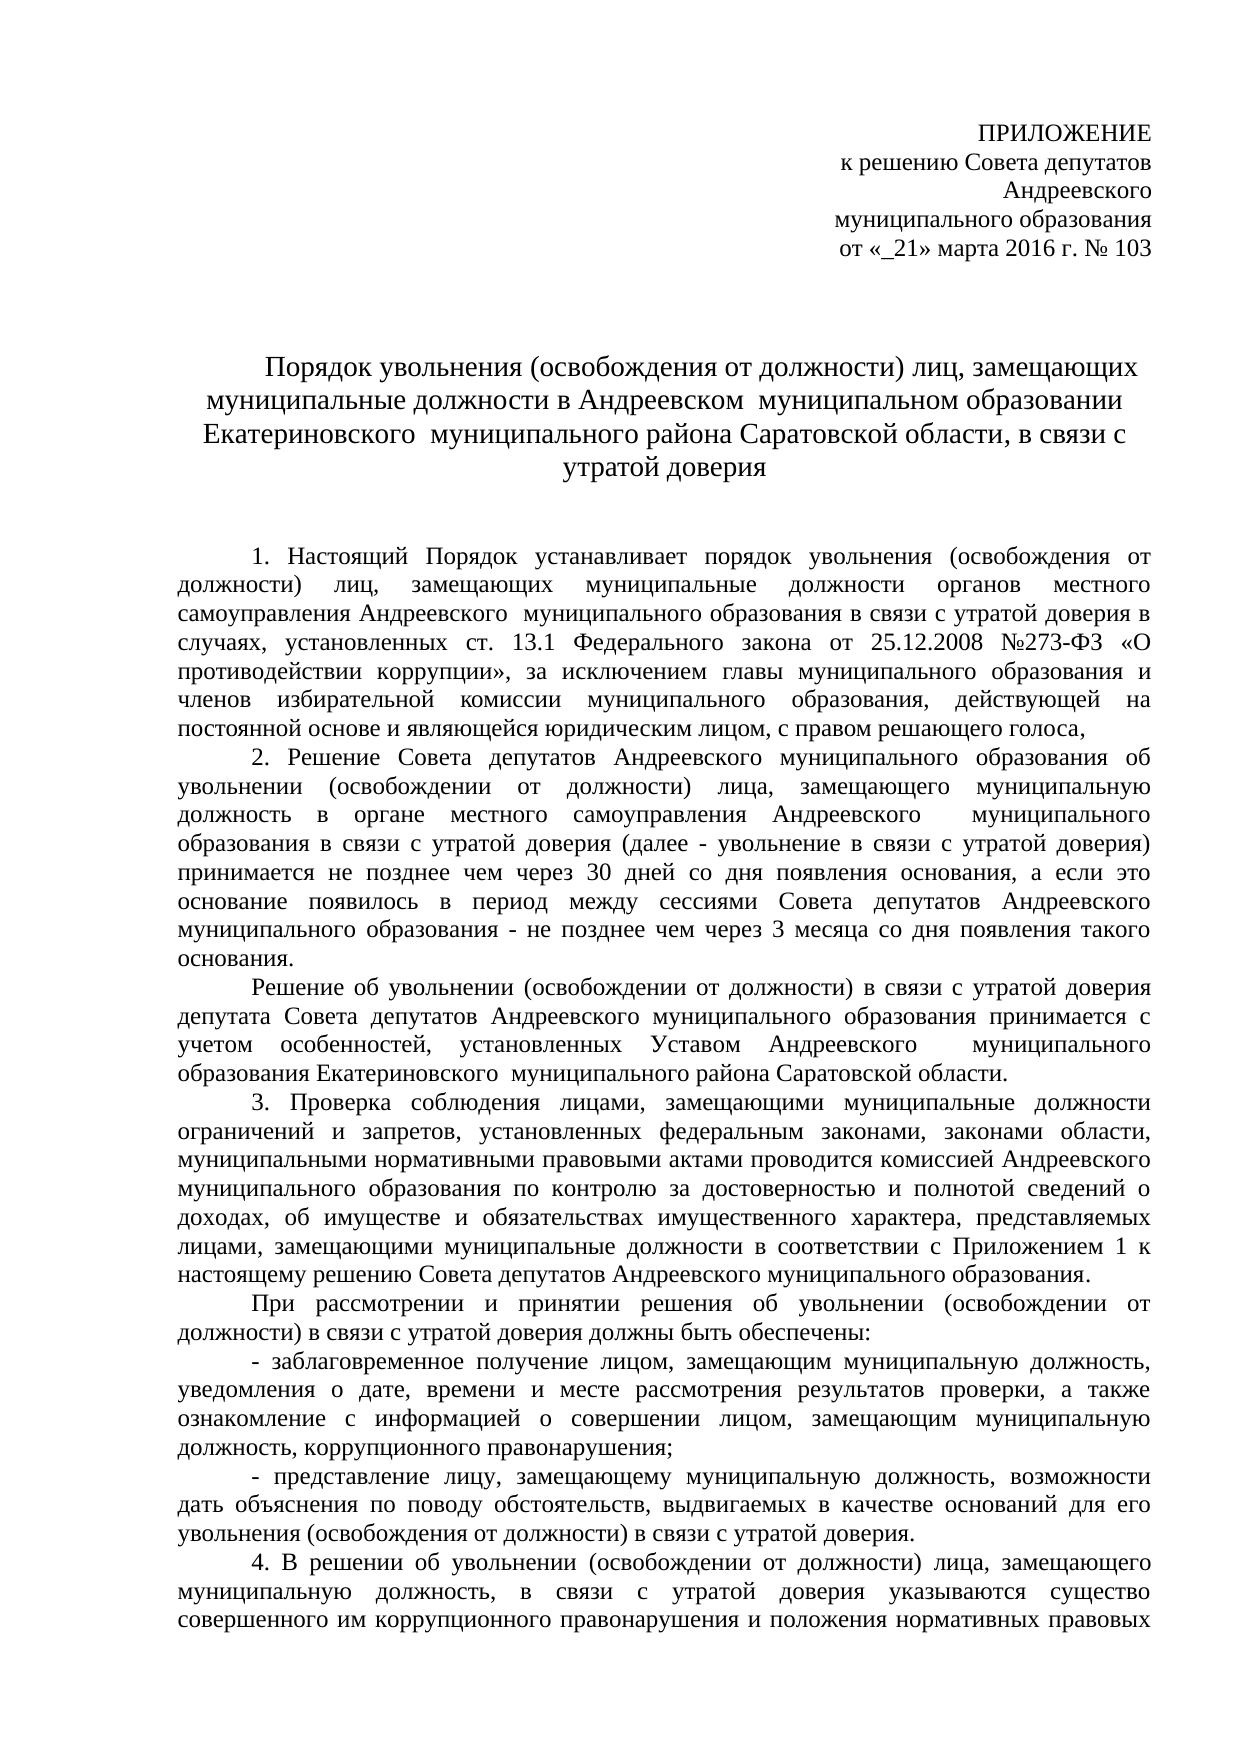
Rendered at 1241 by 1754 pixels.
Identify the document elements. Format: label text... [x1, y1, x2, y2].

text Порядок увольнения (освобождения от должности) лиц, замещающих муниципальные должности в Андреевском муниципальном образовании Екатериновского муниципального района Саратовской области, в связи с утратой доверия [177, 349, 1152, 483]
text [177, 1547, 1152, 1633]
text 1. Настоящий Порядок устанавливает порядок увольнения (освобождения от должности) лиц, замещающих муниципальные должности органов местного самоуправления Андреевского муниципального образования в связи с утратой доверия в случаях, установленных ст. 13.1 Федерального закона от 25.12.2008 №273-ФЗ «О противодействии коррупции», за исключением главы муниципального образования и членов избирательной комиссии муниципального образования, действующей на постоянной основе и являющейся юридическим лицом, с правом решающего голоса, [177, 541, 1152, 742]
text ПРИЛОЖЕНИЕ [177, 118, 1152, 147]
text к решению Совета депутатов [177, 147, 1152, 176]
text - заблаговременное получение лицом, замещающим муниципальную должность, уведомления о дате, времени и месте рассмотрения результатов проверки, а также ознакомление с информацией о совершении лицом, замещающим муниципальную должность, коррупционного правонарушения; [177, 1346, 1152, 1461]
text Андреевского [177, 176, 1152, 204]
text от «_21» марта 2016 г. № 103 [177, 233, 1152, 262]
text муниципального образования [177, 204, 1152, 233]
text При рассмотрении и принятии решения об увольнении (освобождении от должности) в связи с утратой доверия должны быть обеспечены: [177, 1288, 1152, 1346]
text - представление лицу, замещающему муниципальную должность, возможности дать объяснения по поводу обстоятельств, выдвигаемых в качестве оснований для его увольнения (освобождения от должности) в связи с утратой доверия. [177, 1461, 1152, 1547]
text 3. Проверка соблюдения лицами, замещающими муниципальные должности ограничений и запретов, установленных федеральным законами, законами области, муниципальными нормативными правовыми актами проводится комиссией Андреевского муниципального образования по контролю за достоверностью и полнотой сведений о доходах, об имуществе и обязательствах имущественного характера, представляемых лицами, замещающими муниципальные должности в соответствии с Приложением 1 к настоящему решению Совета депутатов Андреевского муниципального образования. [177, 1087, 1152, 1288]
text Решение об увольнении (освобождении от должности) в связи с утратой доверия депутата Совета депутатов Андреевского муниципального образования принимается с учетом особенностей, установленных Уставом Андреевского муниципального образования Екатериновского муниципального района Саратовской области. [177, 972, 1152, 1087]
text 2. Решение Совета депутатов Андреевского муниципального образования об увольнении (освобождении от должности) лица, замещающего муниципальную должность в органе местного самоуправления Андреевского муниципального образования в связи с утратой доверия (далее - увольнение в связи с утратой доверия) принимается не позднее чем через 30 дней со дня появления основания, а если это основание появилось в период между сессиями Совета депутатов Андреевского муниципального образования - не позднее чем через 3 месяца со дня появления такого основания. [177, 742, 1152, 972]
